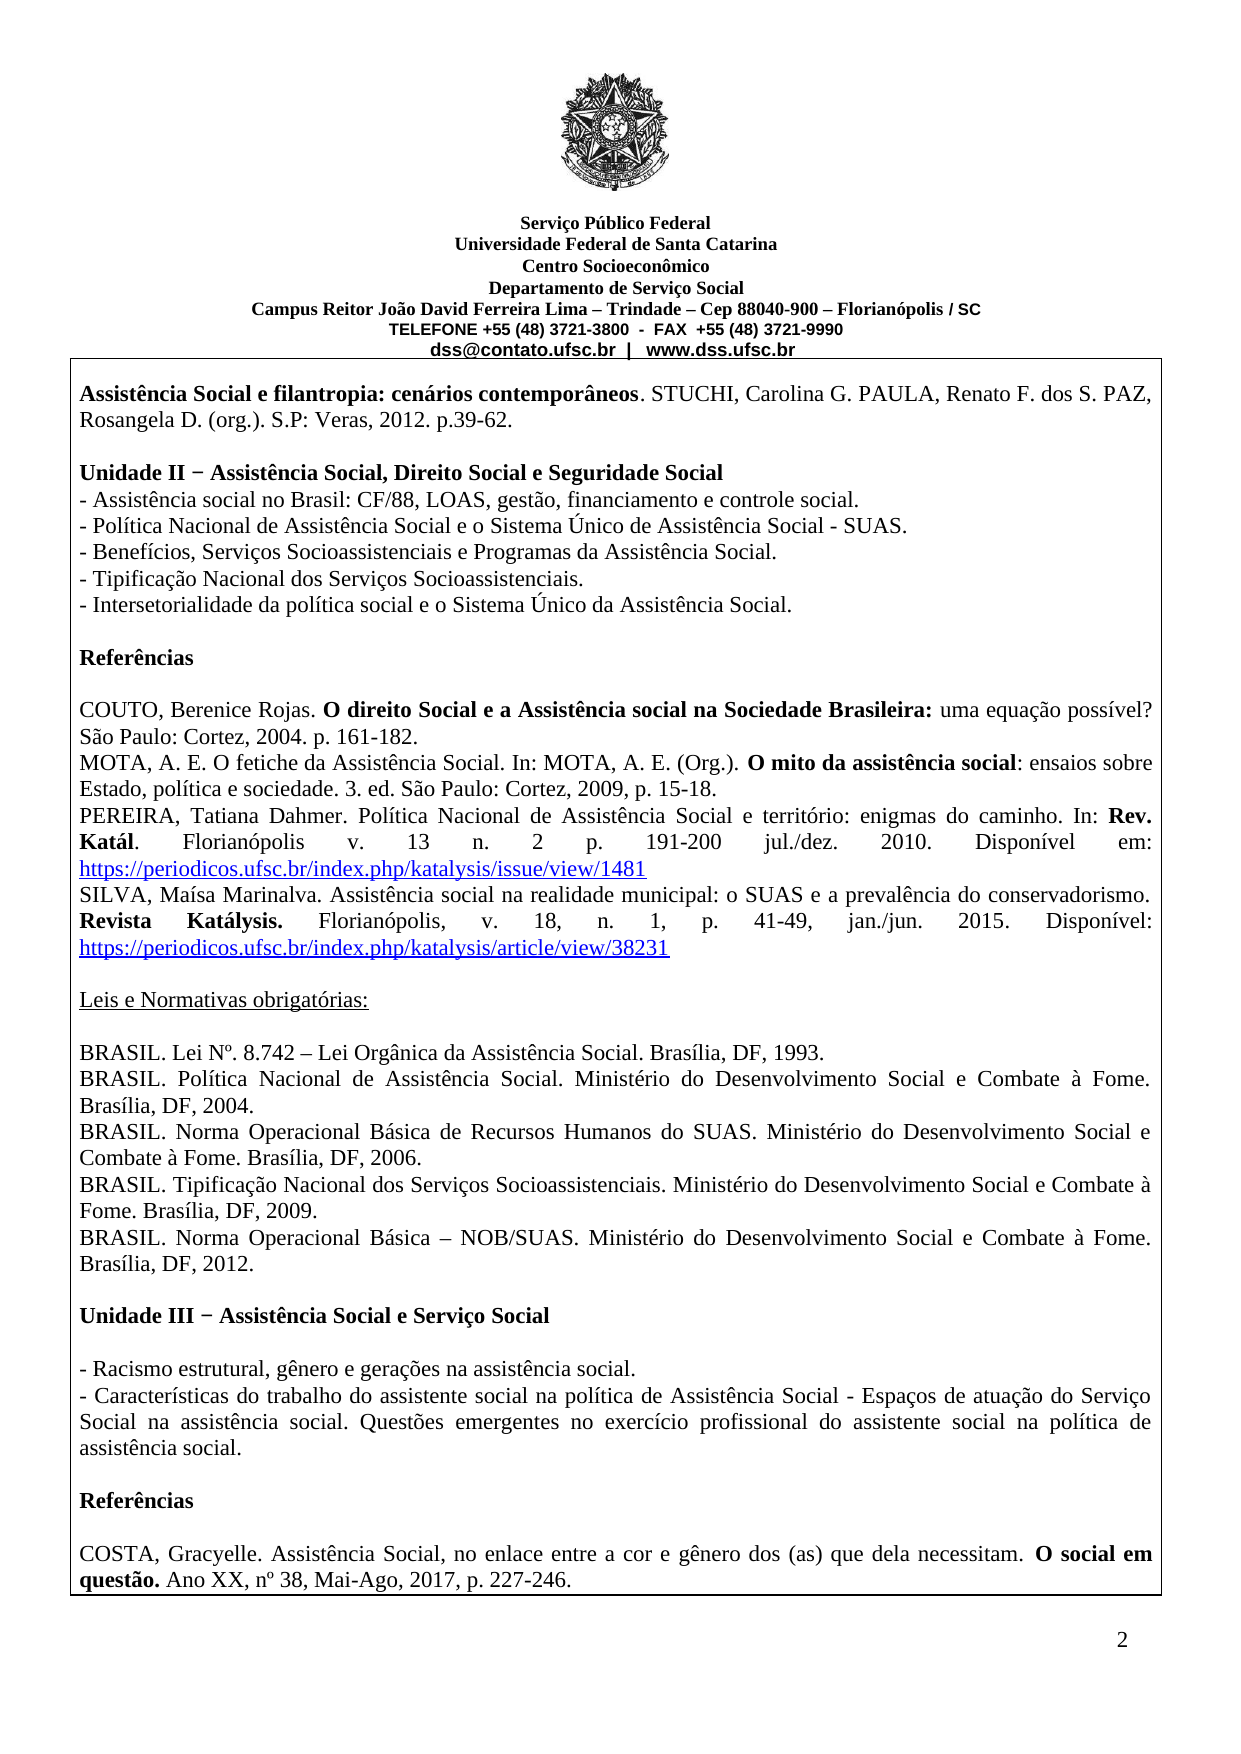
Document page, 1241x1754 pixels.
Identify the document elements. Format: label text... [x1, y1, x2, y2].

text BRASIL. Lei Nº. 8.742 – Lei Orgânica da Assistência Social. Brasília, DF, 1993. [79, 1039, 1153, 1065]
text Referências [79, 1487, 1153, 1513]
text BRASIL. Norma Operacional Básica – NOB/SUAS. Ministério do Desenvolvimento Social e Combate à Fome. Brasília, DF, 2012. [79, 1223, 1153, 1276]
text - Política Nacional de Assistência Social e o Sistema Único de Assistência Social - SUAS. [79, 512, 1153, 538]
text PEREIRA, Tatiana Dahmer. Política Nacional de Assistência Social e território: enigmas do caminho. In: Rev. Katál. Florianópolis v. 13 n. 2 p. 191-200 jul./dez. 2010. Disponível em: https://periodicos.ufsc.br/index.php/katalysis/issue/view/1481 [79, 802, 1153, 881]
text BRASIL. Tipificação Nacional dos Serviços Socioassistenciais. Ministério do Desenvolvimento Social e Combate à Fome. Brasília, DF, 2009. [79, 1171, 1153, 1223]
text - Benefícios, Serviços Socioassistenciais e Programas da Assistência Social. [79, 538, 1153, 565]
text COUTO, Berenice Rojas. O direito Social e a Assistência social na Sociedade Brasileira: uma equação possível? São Paulo: Cortez, 2004. p. 161-182. [79, 696, 1153, 749]
text Unidade II − Assistência Social, Direito Social e Seguridade Social [79, 459, 1153, 486]
text - Assistência social no Brasil: CF/88, LOAS, gestão, financiamento e controle social. [79, 486, 1153, 512]
text - Tipificação Nacional dos Serviços Socioassistenciais. [79, 565, 1153, 591]
text Referências [79, 644, 1153, 670]
text BRASIL. Norma Operacional Básica de Recursos Humanos do SUAS. Ministério do Desenvolvimento Social e Combate à Fome. Brasília, DF, 2006. [79, 1118, 1153, 1171]
text - Características do trabalho do assistente social na política de Assistência Social - Espaços de atuação do Serviço Social na assistência social. Questões emergentes no exercício profissional do assistente social na política de assistência social. [79, 1382, 1153, 1461]
text SILVA, Maísa Marinalva. Assistência social na realidade municipal: o SUAS e a prevalência do conservadorismo. Revista Katálysis. Florianópolis, v. 18, n. 1, p. 41-49, jan./jun. 2015. Disponível: https://periodicos.ufsc.br/index.php/katalysis/article/view/38231 [79, 881, 1153, 960]
text BRASIL. Política Nacional de Assistência Social. Ministério do Desenvolvimento Social e Combate à Fome. Brasília, DF, 2004. [79, 1065, 1153, 1118]
text Unidade III − Assistência Social e Serviço Social [79, 1303, 1153, 1329]
text - Intersetorialidade da política social e o Sistema Único da Assistência Social. [79, 591, 1153, 617]
text MOTA, A. E. O fetiche da Assistência Social. In: MOTA, A. E. (Org.). O mito da assistência social: ensaios sobre Estado, política e sociedade. 3. ed. São Paulo: Cortez, 2009, p. 15-18. [79, 749, 1153, 802]
text Leis e Normativas obrigatórias: [79, 986, 1153, 1013]
picture [561, 73, 669, 191]
text COSTA, Gracyelle. Assistência Social, no enlace entre a cor e gênero dos (as) que dela necessitam. O social em questão. Ano XX, nº 38, Mai-Ago, 2017, p. 227-246. [71, 1518, 1161, 1594]
text - Racismo estrutural, gênero e gerações na assistência social. [79, 1355, 1153, 1382]
